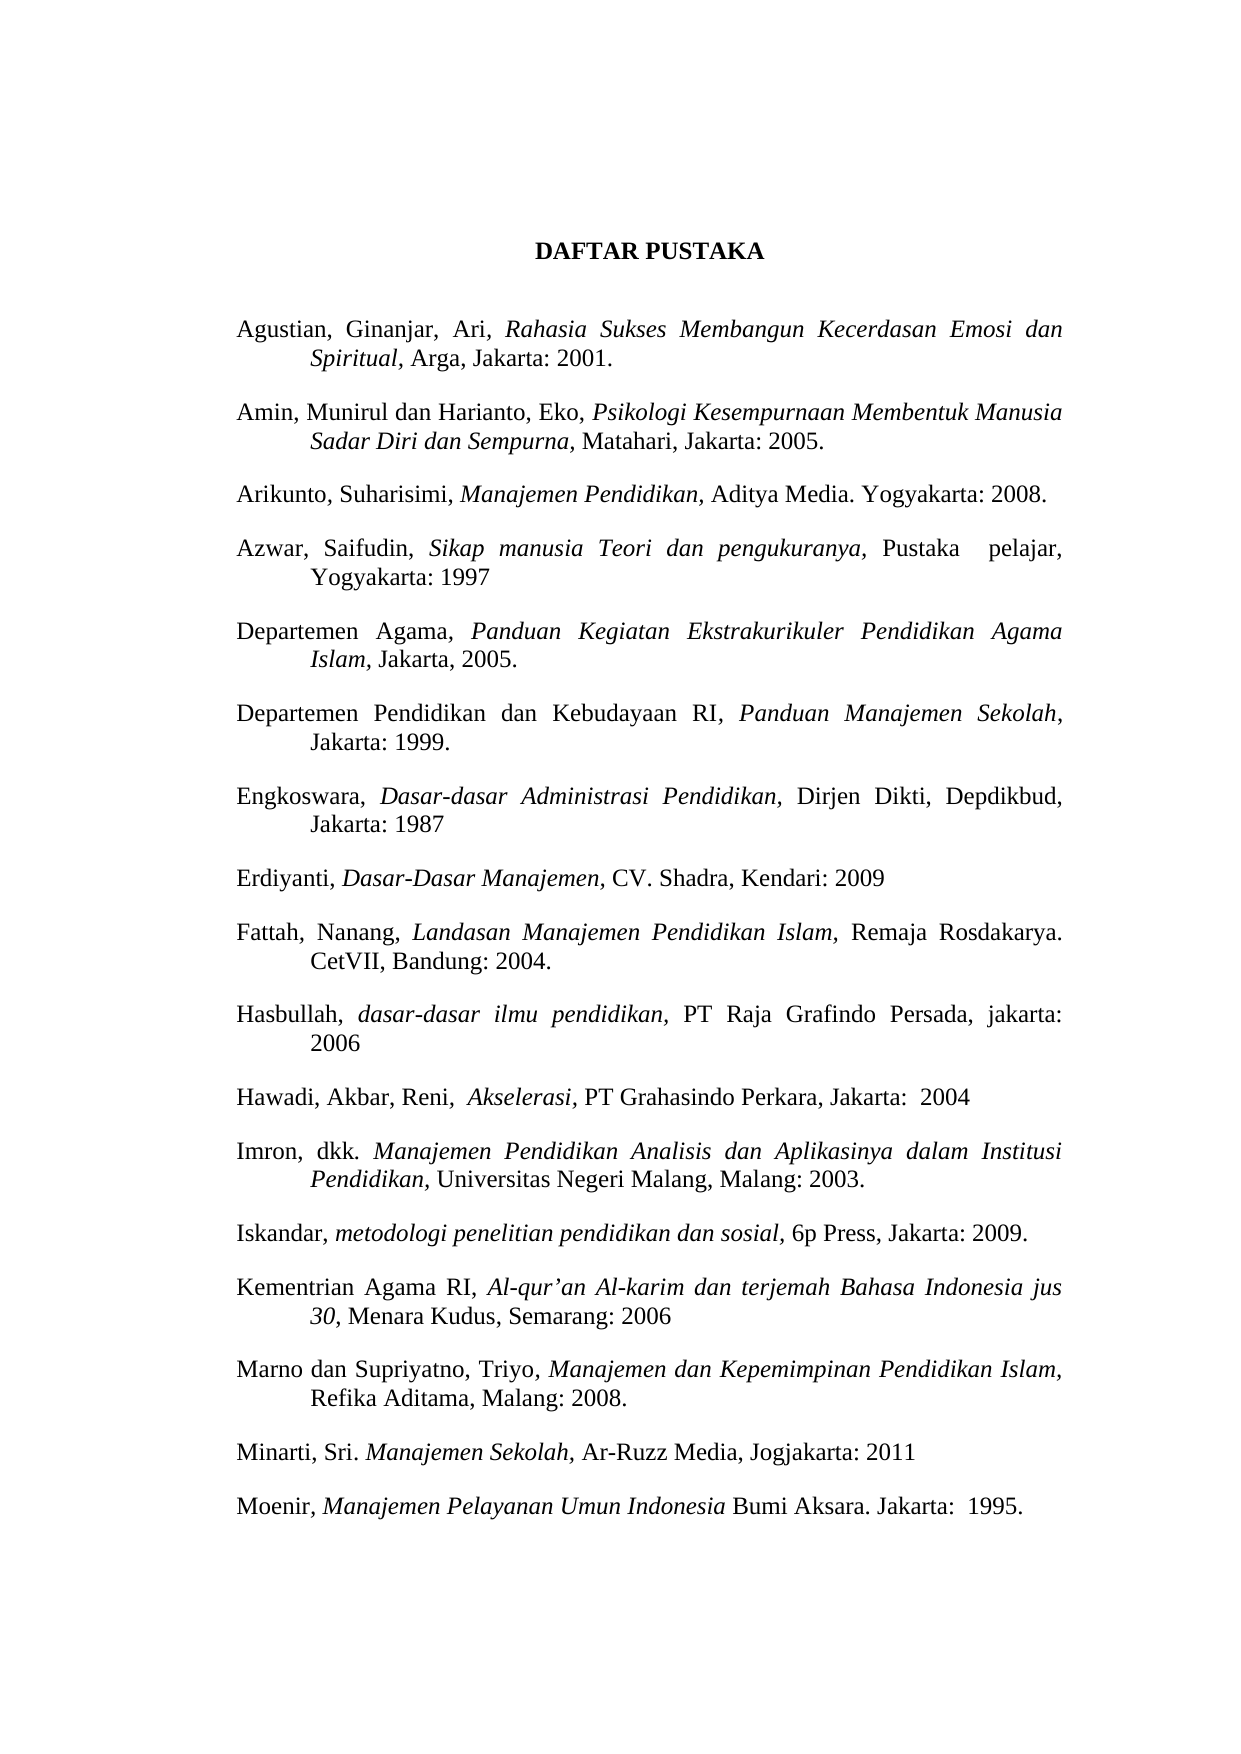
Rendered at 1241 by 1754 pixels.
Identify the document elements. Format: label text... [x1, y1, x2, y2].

text Arikunto, Suharisimi, Manajemen Pendidikan, Aditya Media. Yogyakarta: 2008. [236, 479, 1063, 508]
text Imron, dkk. Manajemen Pendidikan Analisis dan Aplikasinya dalam Institusi Pendidikan, Universitas Negeri Malang, Malang: 2003. [236, 1136, 1063, 1193]
text Departemen Pendidikan dan Kebudayaan RI, Panduan Manajemen Sekolah, Jakarta: 1999. [236, 698, 1063, 756]
text Hawadi, Akbar, Reni, Akselerasi, PT Grahasindo Perkara, Jakarta: 2004 [236, 1082, 1063, 1111]
text Hasbullah, dasar-dasar ilmu pendidikan, PT Raja Grafindo Persada, jakarta: 2006 [236, 999, 1063, 1057]
text Marno dan Supriyatno, Triyo, Manajemen dan Kepemimpinan Pendidikan Islam, Refika Aditama, Malang: 2008. [236, 1354, 1063, 1412]
text Minarti, Sri. Manajemen Sekolah, Ar-Ruzz Media, Jogjakarta: 2011 [236, 1437, 1063, 1466]
text Iskandar, metodologi penelitian pendidikan dan sosial, 6p Press, Jakarta: 2009. [236, 1218, 1063, 1247]
text Departemen Agama, Panduan Kegiatan Ekstrakurikuler Pendidikan Agama Islam, Jakarta, 2005. [236, 616, 1063, 673]
text Erdiyanti, Dasar-Dasar Manajemen, CV. Shadra, Kendari: 2009 [236, 863, 1063, 892]
text Moenir, Manajemen Pelayanan Umun Indonesia Bumi Aksara. Jakarta: 1995. [236, 1491, 1063, 1519]
text Fattah, Nanang, Landasan Manajemen Pendidikan Islam, Remaja Rosdakarya. CetVII, Bandung: 2004. [236, 917, 1063, 974]
text Engkoswara, Dasar-dasar Administrasi Pendidikan, Dirjen Dikti, Depdikbud, Jakarta: 1987 [236, 781, 1063, 838]
text Kementrian Agama RI, Al-qur’an Al-karim dan terjemah Bahasa Indonesia jus 30, Menara Kudus, Semarang: 2006 [236, 1272, 1063, 1329]
text DAFTAR PUSTAKA [236, 236, 1063, 265]
text Amin, Munirul dan Harianto, Eko, Psikologi Kesempurnaan Membentuk Manusia Sadar Diri dan Sempurna, Matahari, Jakarta: 2005. [236, 397, 1063, 454]
text Agustian, Ginanjar, Ari, Rahasia Sukses Membangun Kecerdasan Emosi dan Spiritual, Arga, Jakarta: 2001. [236, 314, 1063, 372]
text Azwar, Saifudin, Sikap manusia Teori dan pengukuranya, Pustaka pelajar, Yogyakarta: 1997 [236, 533, 1063, 591]
